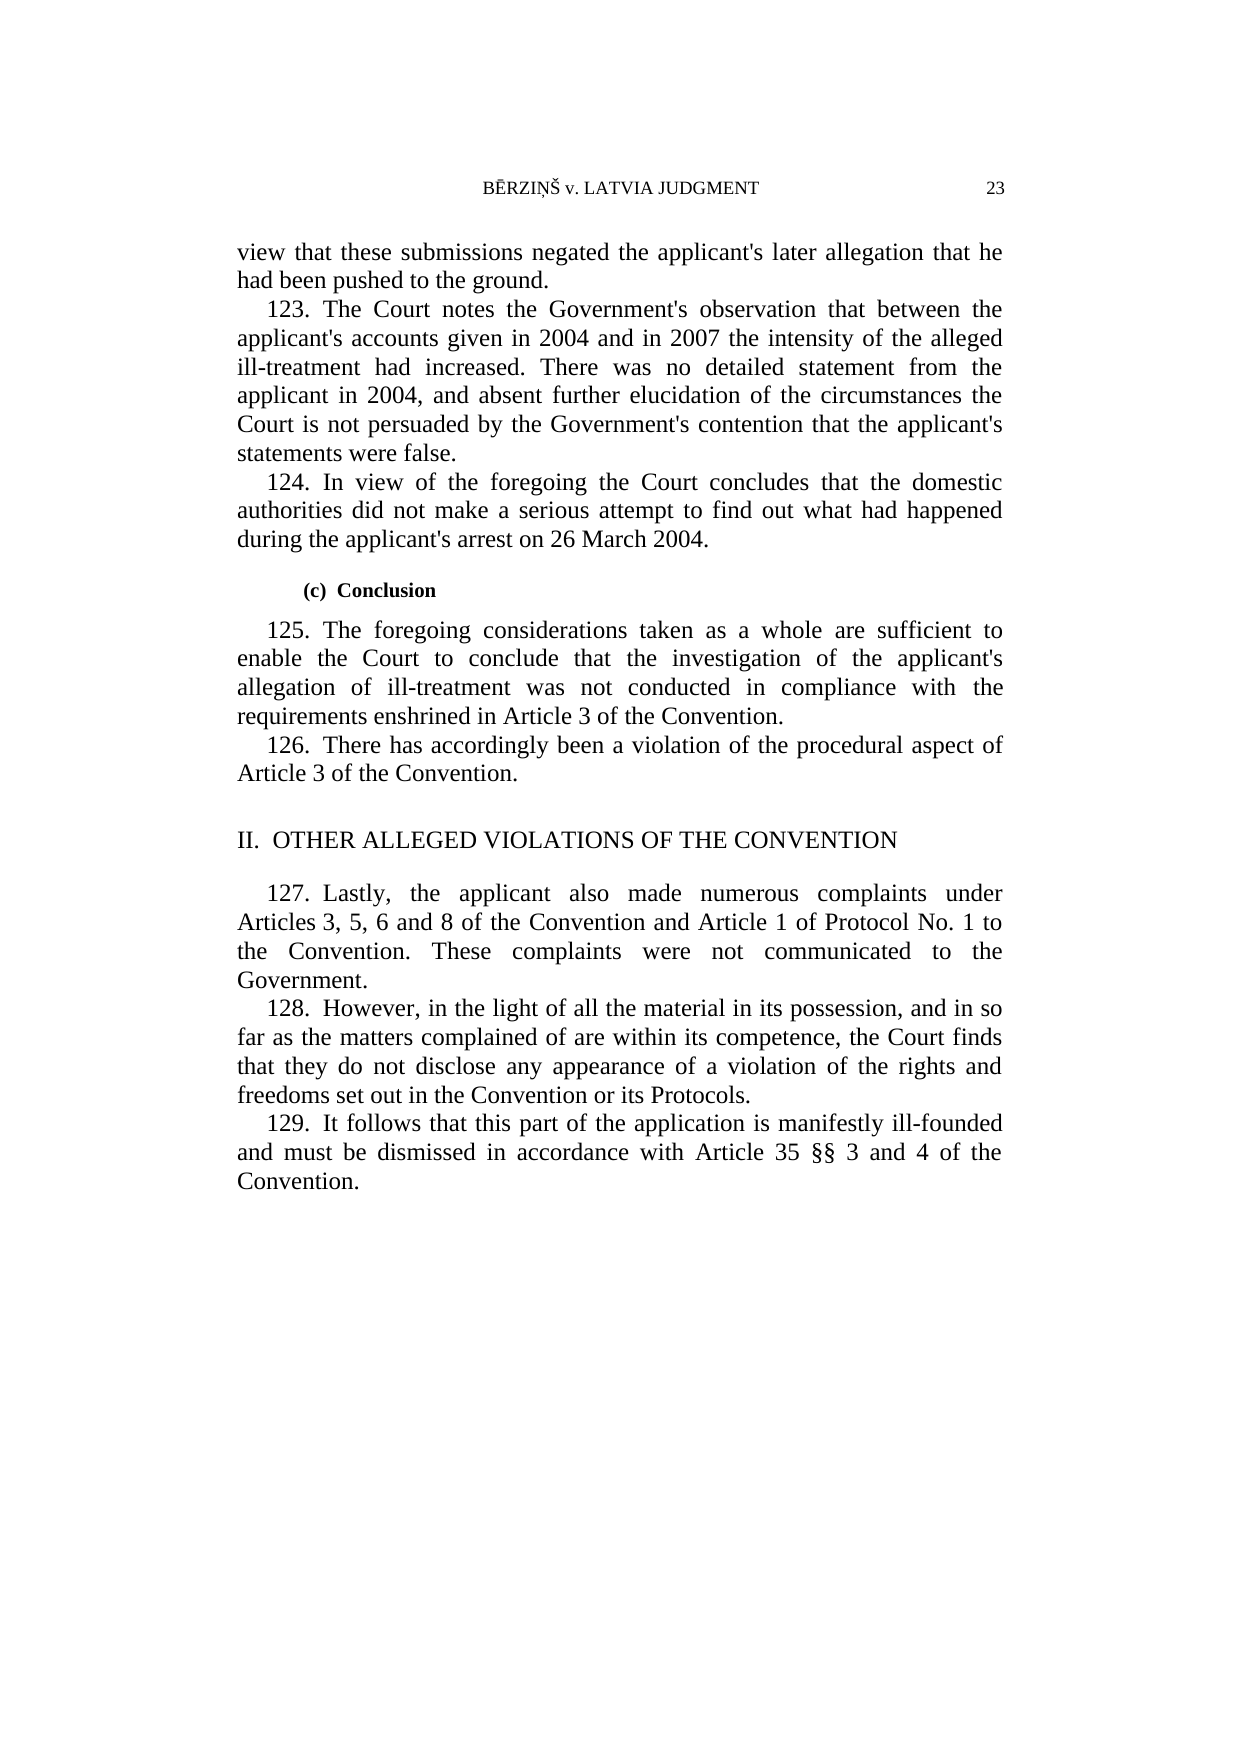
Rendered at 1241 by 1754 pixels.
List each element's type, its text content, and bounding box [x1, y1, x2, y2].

subtitle II. OTHER ALLEGED VIOLATIONS OF THE CONVENTION [237, 825, 1003, 853]
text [237, 237, 1003, 294]
text 123. The Court notes the Government's observation that between the applicant's accounts given in 2004 and in 2007 the intensity of the alleged ill-treatment had increased. There was no detailed statement from the applicant in 2004, and absent further elucidation of the circumstances the Court is not persuaded by the Government's contention that the applicant's statements were false. [237, 294, 1003, 467]
text 124. In view of the foregoing the Court concludes that the domestic authorities did not make a serious attempt to find out what had happened during the applicant's arrest on 26 March 2004. [237, 467, 1003, 553]
text 127. Lastly, the applicant also made numerous complaints under Articles 3, 5, 6 and 8 of the Convention and Article 1 of Protocol No. 1 to the Convention. These complaints were not communicated to the Government. [237, 878, 1003, 993]
text 129. It follows that this part of the application is manifestly ill-founded and must be dismissed in accordance with Article 35 §§ 3 and 4 of the Convention. [237, 1108, 1003, 1195]
text 125. The foregoing considerations taken as a whole are sufficient to enable the Court to conclude that the investigation of the applicant's allegation of ill-treatment was not conducted in compliance with the requirements enshrined in Article 3 of the Convention. [237, 615, 1003, 730]
subtitle (c) Conclusion [303, 578, 1003, 602]
text 128. However, in the light of all the material in its possession, and in so far as the matters complained of are within its competence, the Court finds that they do not disclose any appearance of a violation of the rights and freedoms set out in the Convention or its Protocols. [237, 993, 1003, 1108]
text 126. There has accordingly been a violation of the procedural aspect of Article 3 of the Convention. [237, 730, 1003, 787]
